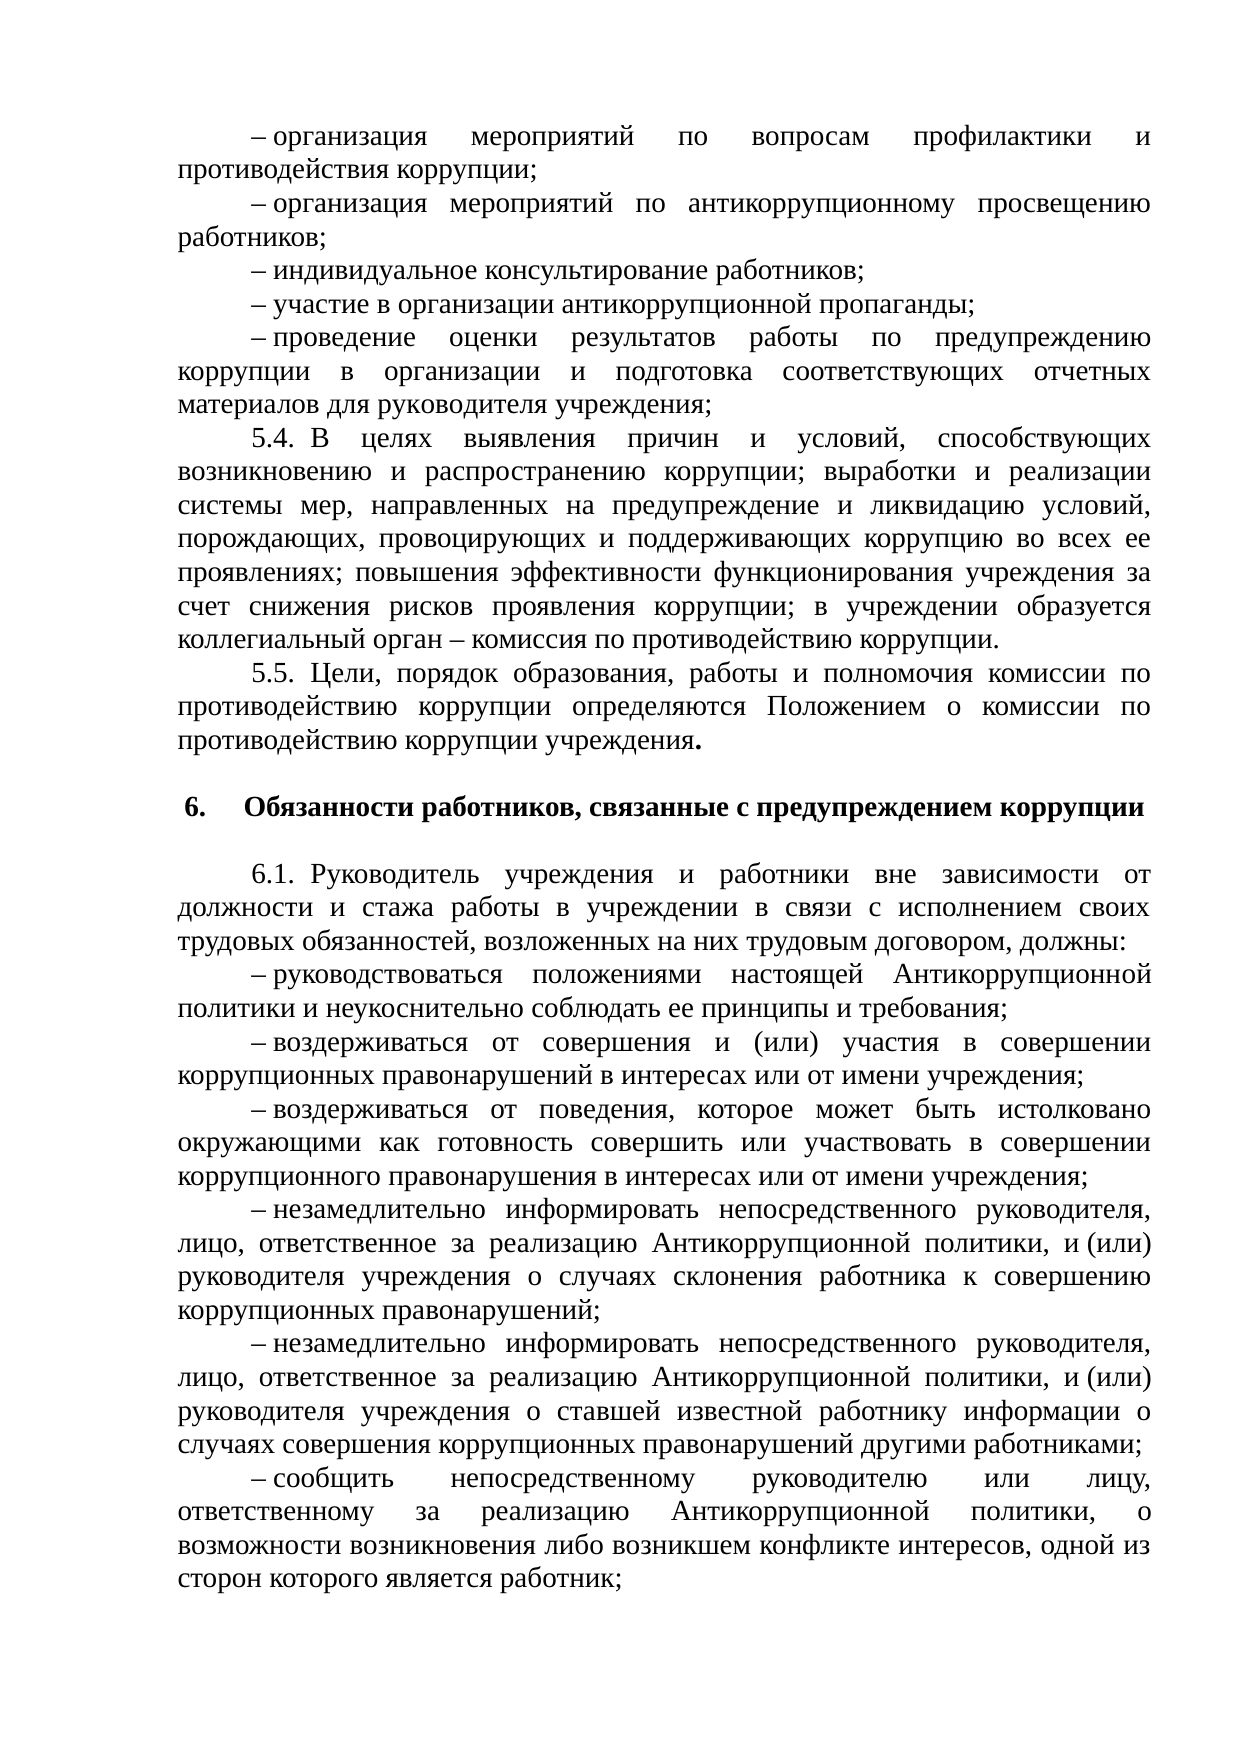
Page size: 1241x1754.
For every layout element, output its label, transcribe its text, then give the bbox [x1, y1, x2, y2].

text – проведение оценки результатов работы по предупреждению коррупции в организации и подготовка соответствующих отчетных материалов для руководителя учреждения; [177, 319, 1152, 420]
list Обязанности работников, связанные с предупреждением коррупции [177, 789, 1152, 822]
text – сообщить непосредственному руководителю или лицу, ответственному за реализацию Антикоррупционной политики, о возможности возникновения либо возникшем конфликте интересов, одной из сторон которого является работник; [177, 1460, 1152, 1594]
text – организация мероприятий по вопросам профилактики и противодействия коррупции; [177, 118, 1152, 185]
text – участие в организации антикоррупционной пропаганды; [177, 286, 1152, 319]
text – незамедлительно информировать непосредственного руководителя, лицо, ответственное за реализацию Антикоррупционной политики, и (или) руководителя учреждения о случаях склонения работника к совершению коррупционных правонарушений; [177, 1191, 1152, 1326]
text – незамедлительно информировать непосредственного руководителя, лицо, ответственное за реализацию Антикоррупционной политики, и (или) руководителя учреждения о ставшей известной работнику информации о случаях совершения коррупционных правонарушений другими работниками; [177, 1326, 1152, 1460]
list Цели, порядок образования, работы и полномочия комиссии по противодействию коррупции определяются Положением о комиссии по противодействию коррупции учреждения. [177, 655, 1152, 755]
text – индивидуальное консультирование работников; [177, 252, 1152, 286]
text – воздерживаться от совершения и (или) участия в совершении коррупционных правонарушений в интересах или от имени учреждения; [177, 1024, 1152, 1091]
text – организация мероприятий по антикоррупционному просвещению работников; [177, 185, 1152, 252]
text – воздерживаться от поведения, которое может быть истолковано окружающими как готовность совершить или участвовать в совершении коррупционного правонарушения в интересах или от имени учреждения; [177, 1091, 1152, 1191]
list Руководитель учреждения и работники вне зависимости от должности и стажа работы в учреждении в связи с исполнением своих трудовых обязанностей, возложенных на них трудовым договором, должны: [177, 856, 1152, 957]
text – руководствоваться положениями настоящей Антикоррупционной политики и неукоснительно соблюдать ее принципы и требования; [177, 957, 1152, 1024]
list В целях выявления причин и условий, способствующих возникновению и распространению коррупции; выработки и реализации системы мер, направленных на предупреждение и ликвидацию условий, порождающих, провоцирующих и поддерживающих коррупцию во всех ее проявлениях; повышения эффективности функционирования учреждения за счет снижения рисков проявления коррупции; в учреждении образуется коллегиальный орган – комиссия по противодействию коррупции. [177, 420, 1152, 655]
